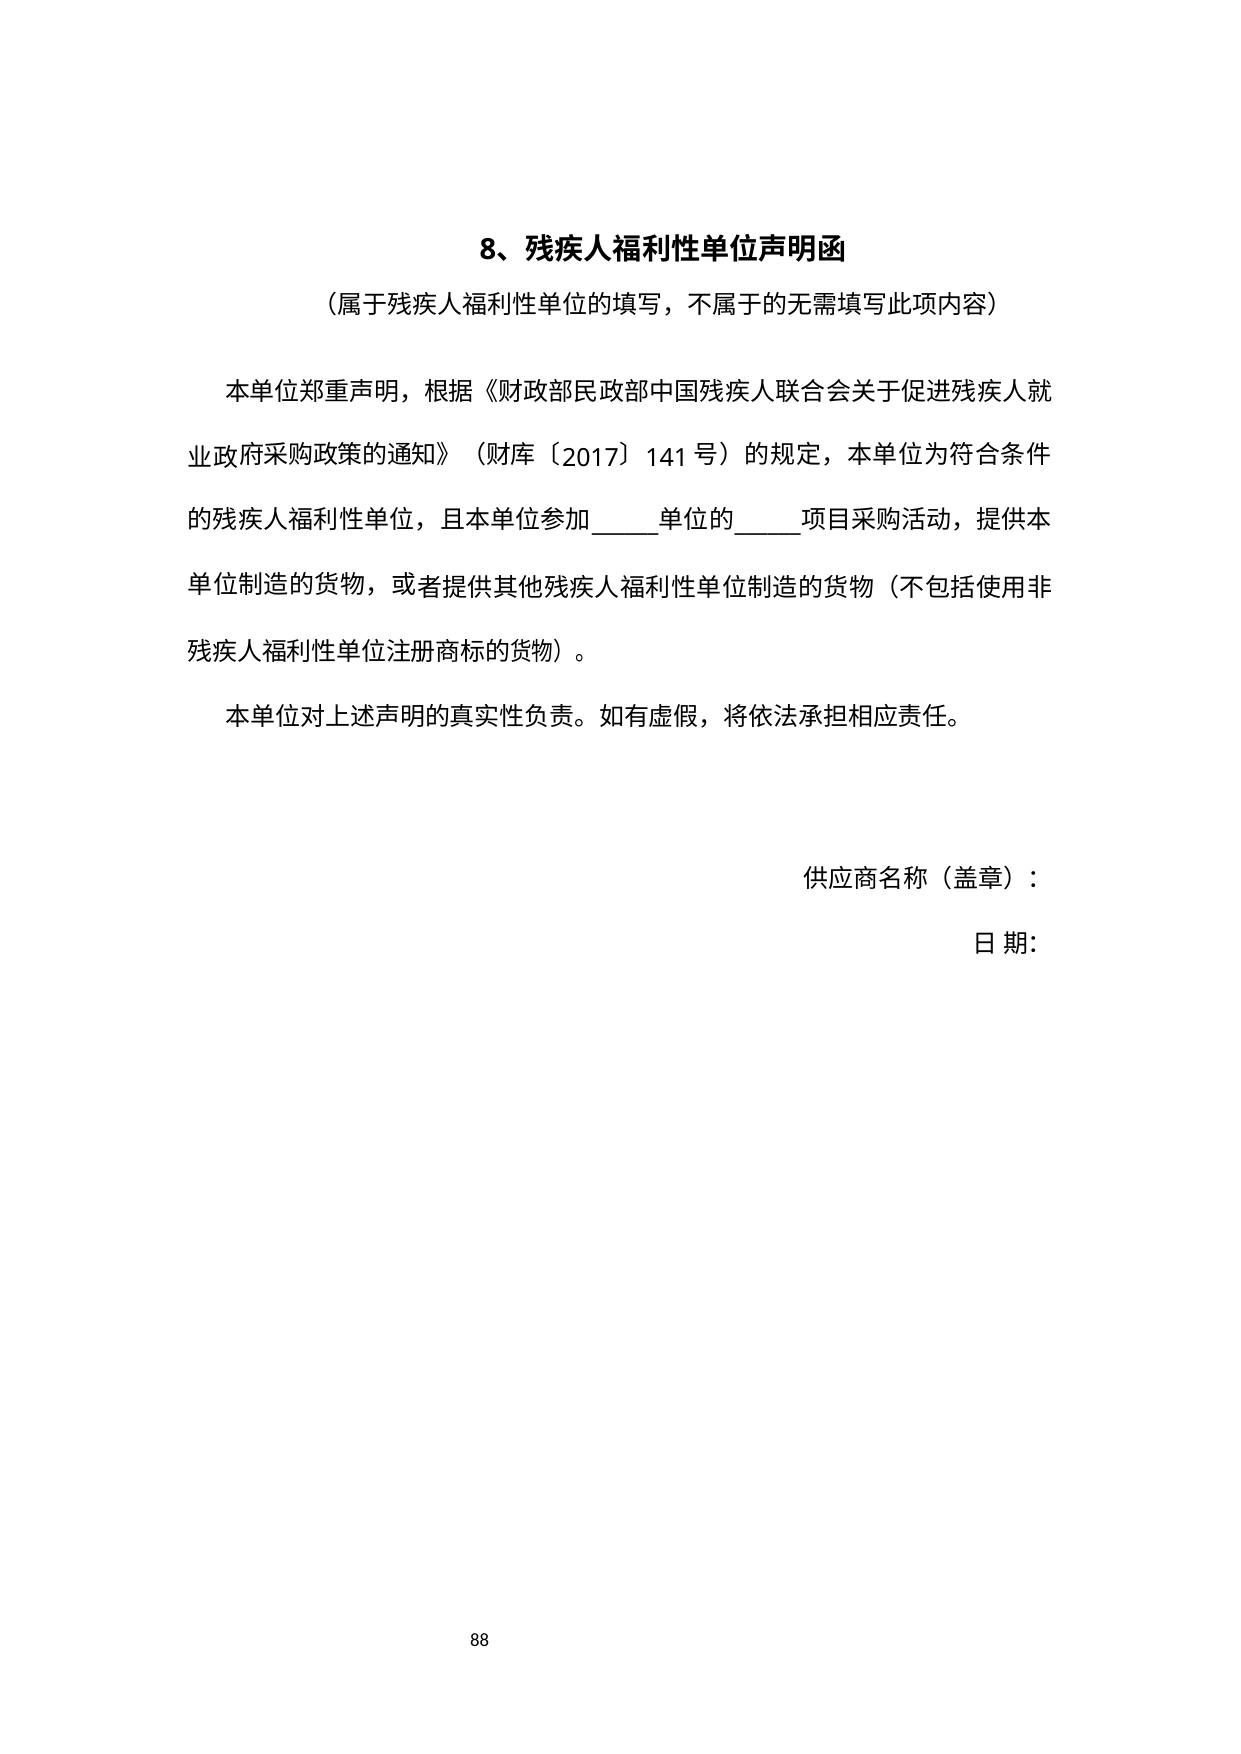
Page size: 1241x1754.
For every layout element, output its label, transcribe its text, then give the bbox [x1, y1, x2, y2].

text 本单位郑重声明，根据《财政部民政部中国残疾人联合会关于促进残疾人就业政府采购政策的通知》（财库〔2017〕141号）的规定，本单位为符合条件的残疾人福利性单位，且本单位参加______单位的______项目采购活动，提供本单位制造的货物，或者提供其他残疾人福利性单位制造的货物（不包括使用非残疾人福利性单位注册商标的货物）。 [187, 357, 1053, 682]
text （属于残疾人福利性单位的填写，不属于的无需填写此项内容） [187, 270, 1138, 324]
text 日 期： [187, 909, 1053, 974]
text 本单位对上述声明的真实性负责。如有虚假，将依法承担相应责任。 [187, 682, 1053, 747]
text 供应商名称（盖章）： [187, 844, 1053, 909]
text 8、残疾人福利性单位声明函 [187, 216, 1138, 270]
